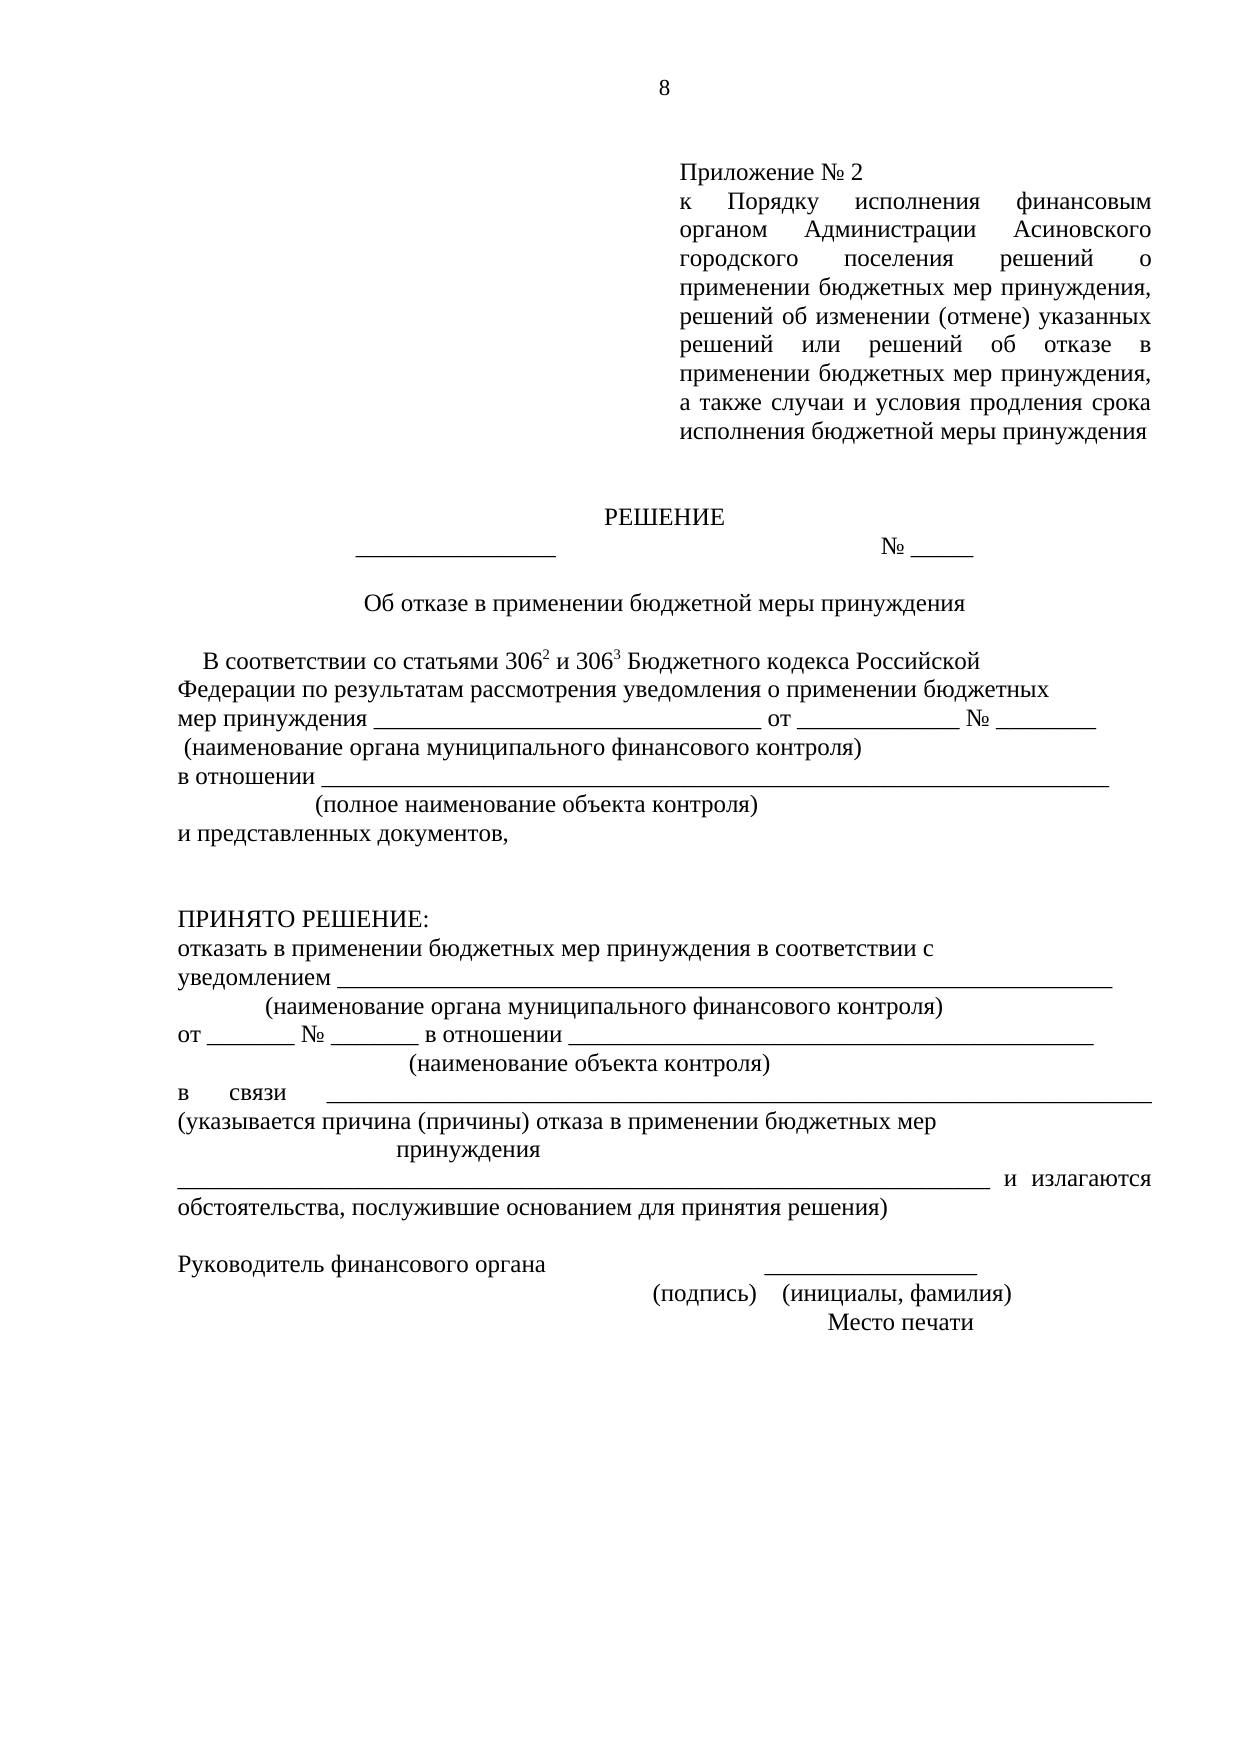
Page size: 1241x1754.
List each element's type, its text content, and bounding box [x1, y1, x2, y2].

text _________________________________________________________________ и излагаются обстоятельства, послужившие основанием для принятия решения) [177, 1163, 1152, 1221]
text (полное наименование объекта контроля) [177, 789, 1152, 818]
text в отношении _______________________________________________________________ [177, 761, 1152, 789]
text мер принуждения _______________________________ от _____________ № ________ [177, 703, 1152, 732]
text Федерации по результатам рассмотрения уведомления о применении бюджетных [177, 674, 1152, 703]
text (подпись) (инициалы, фамилия) [177, 1278, 1152, 1307]
text (наименование органа муниципального финансового контроля) [177, 732, 1152, 761]
text в связи __________________________________________________________________ (указывается причина (причины) отказа в применении бюджетных мер [177, 1077, 1152, 1134]
text к Порядку исполнения финансовым органом Администрации Асиновского городского поселения решений о применении бюджетных мер принуждения, решений об изменении (отмене) указанных решений или решений об отказе в применении бюджетных мер принуждения, а также случаи и условия продления срока исполнения бюджетной меры принуждения [679, 186, 1152, 444]
text В соответствии со статьями 3062 и 3063 Бюджетного кодекса Российской [177, 646, 1152, 674]
text РЕШЕНИЕ [177, 502, 1152, 531]
text Руководитель финансового органа _________________ [177, 1249, 1152, 1278]
text Об отказе в применении бюджетной меры принуждения [177, 588, 1152, 617]
text отказать в применении бюджетных мер принуждения в соответствии с [177, 933, 1152, 962]
text Место печати [177, 1307, 1152, 1336]
text Приложение № 2 [679, 157, 1152, 186]
text ________________ № _____ [177, 531, 1152, 559]
text уведомлением ______________________________________________________________ [177, 962, 1152, 991]
text и представленных документов, [177, 818, 1152, 847]
text (наименование органа муниципального финансового контроля) [177, 991, 1152, 1019]
text ПРИНЯТО РЕШЕНИЕ: [177, 904, 1152, 933]
text (наименование объекта контроля) [177, 1048, 1152, 1077]
text принуждения [177, 1134, 1152, 1163]
text от _______ № _______ в отношении __________________________________________ [177, 1019, 1152, 1048]
